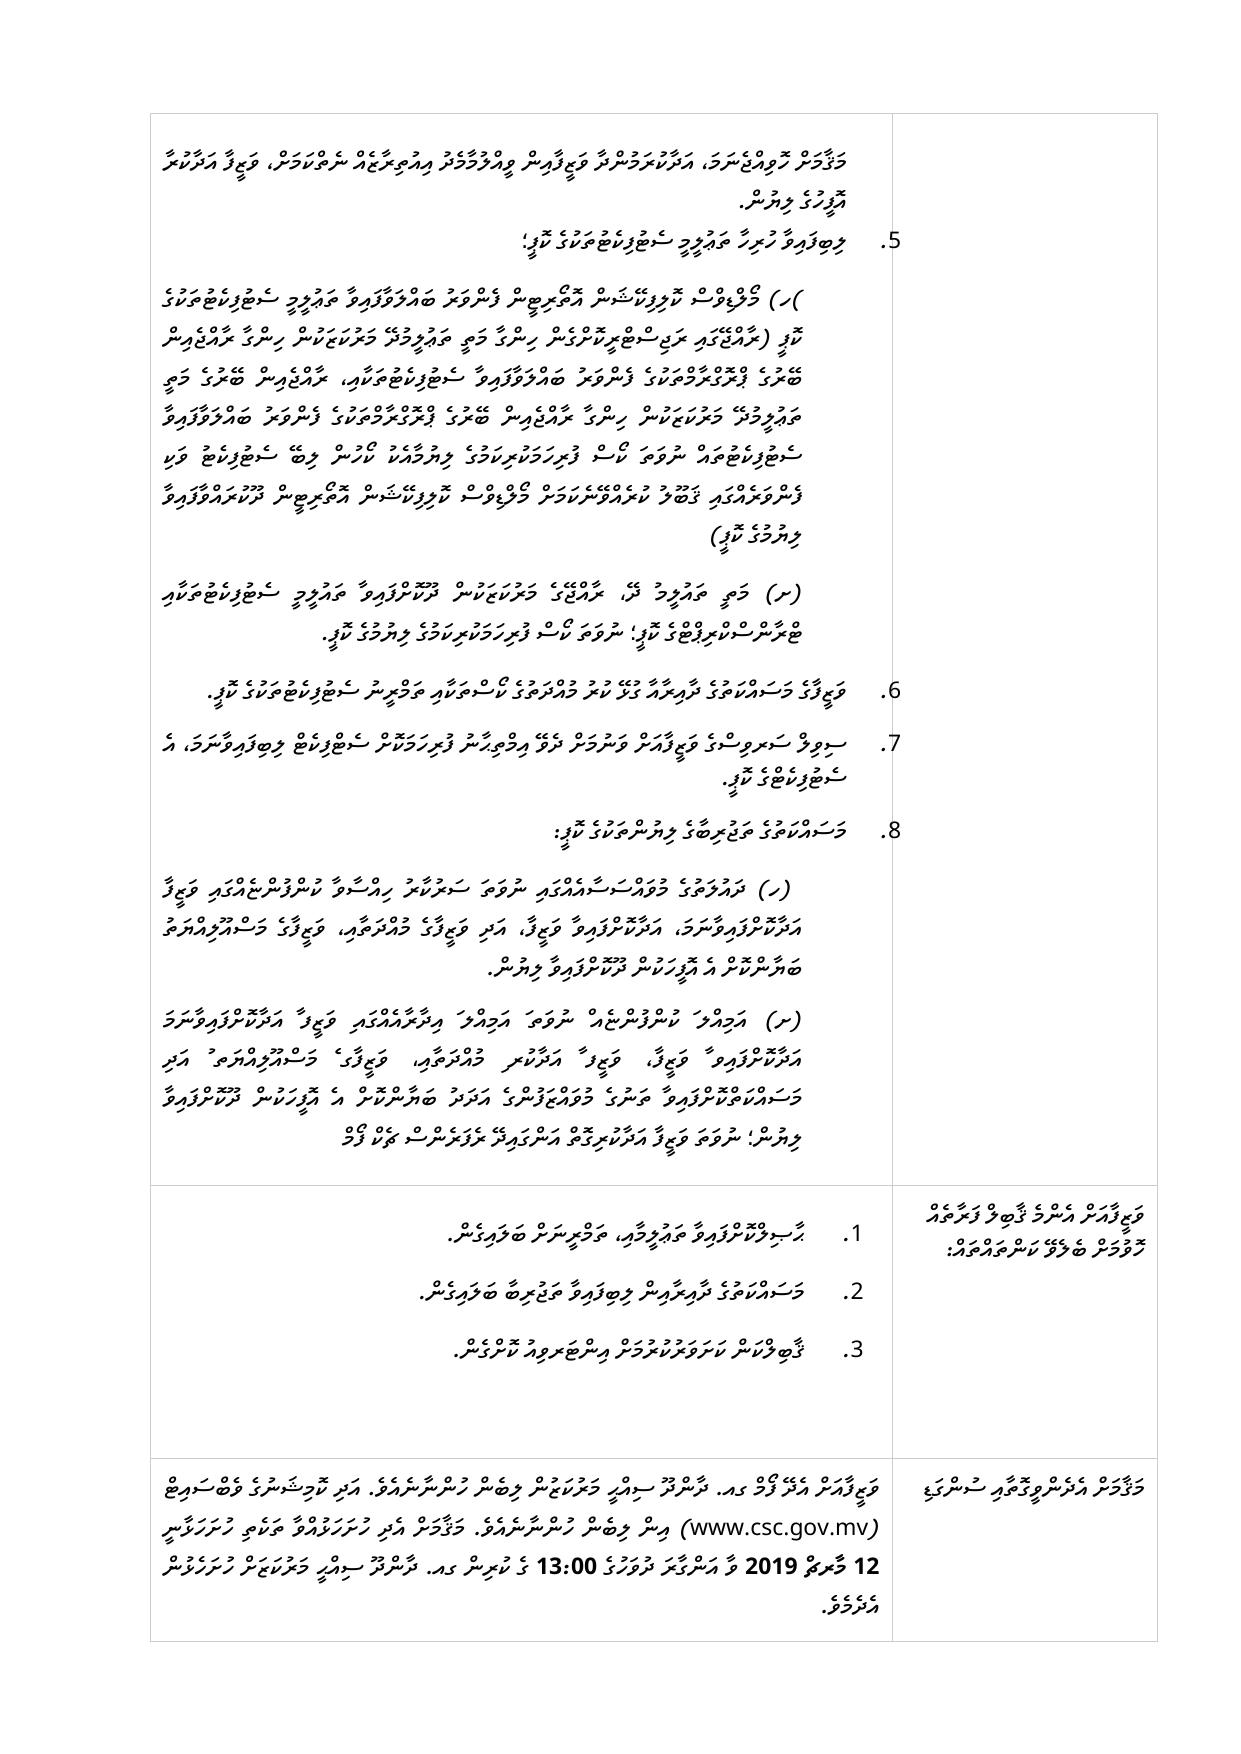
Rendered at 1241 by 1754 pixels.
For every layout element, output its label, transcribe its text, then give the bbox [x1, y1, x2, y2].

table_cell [151, 1459, 892, 1641]
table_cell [893, 1459, 1157, 1641]
table_cell ވަޒީފާއަށް އެންމެ ޤާބިލް ފަރާތެއް ހޮވުމަށް ބެލެވޭ ކަންތައްތައް: [893, 1186, 1157, 1458]
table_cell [151, 114, 892, 1184]
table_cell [893, 114, 1157, 1184]
table_cell ޙާޞިލްކޮށްފައިވާ ތަޢުލީމާއި، ތަމްރީނަށް ބަލައިގެން. މަސައްކަތުގެ ދާއިރާއިން ލިބިފައިވާ ތަޖުރިބާ ބަލައިގެން. ޤާބިލްކަން ކަށަވަރުކުރުމަށް އިންޓަރވިއު ކޮށްގެން. [151, 1186, 892, 1458]
